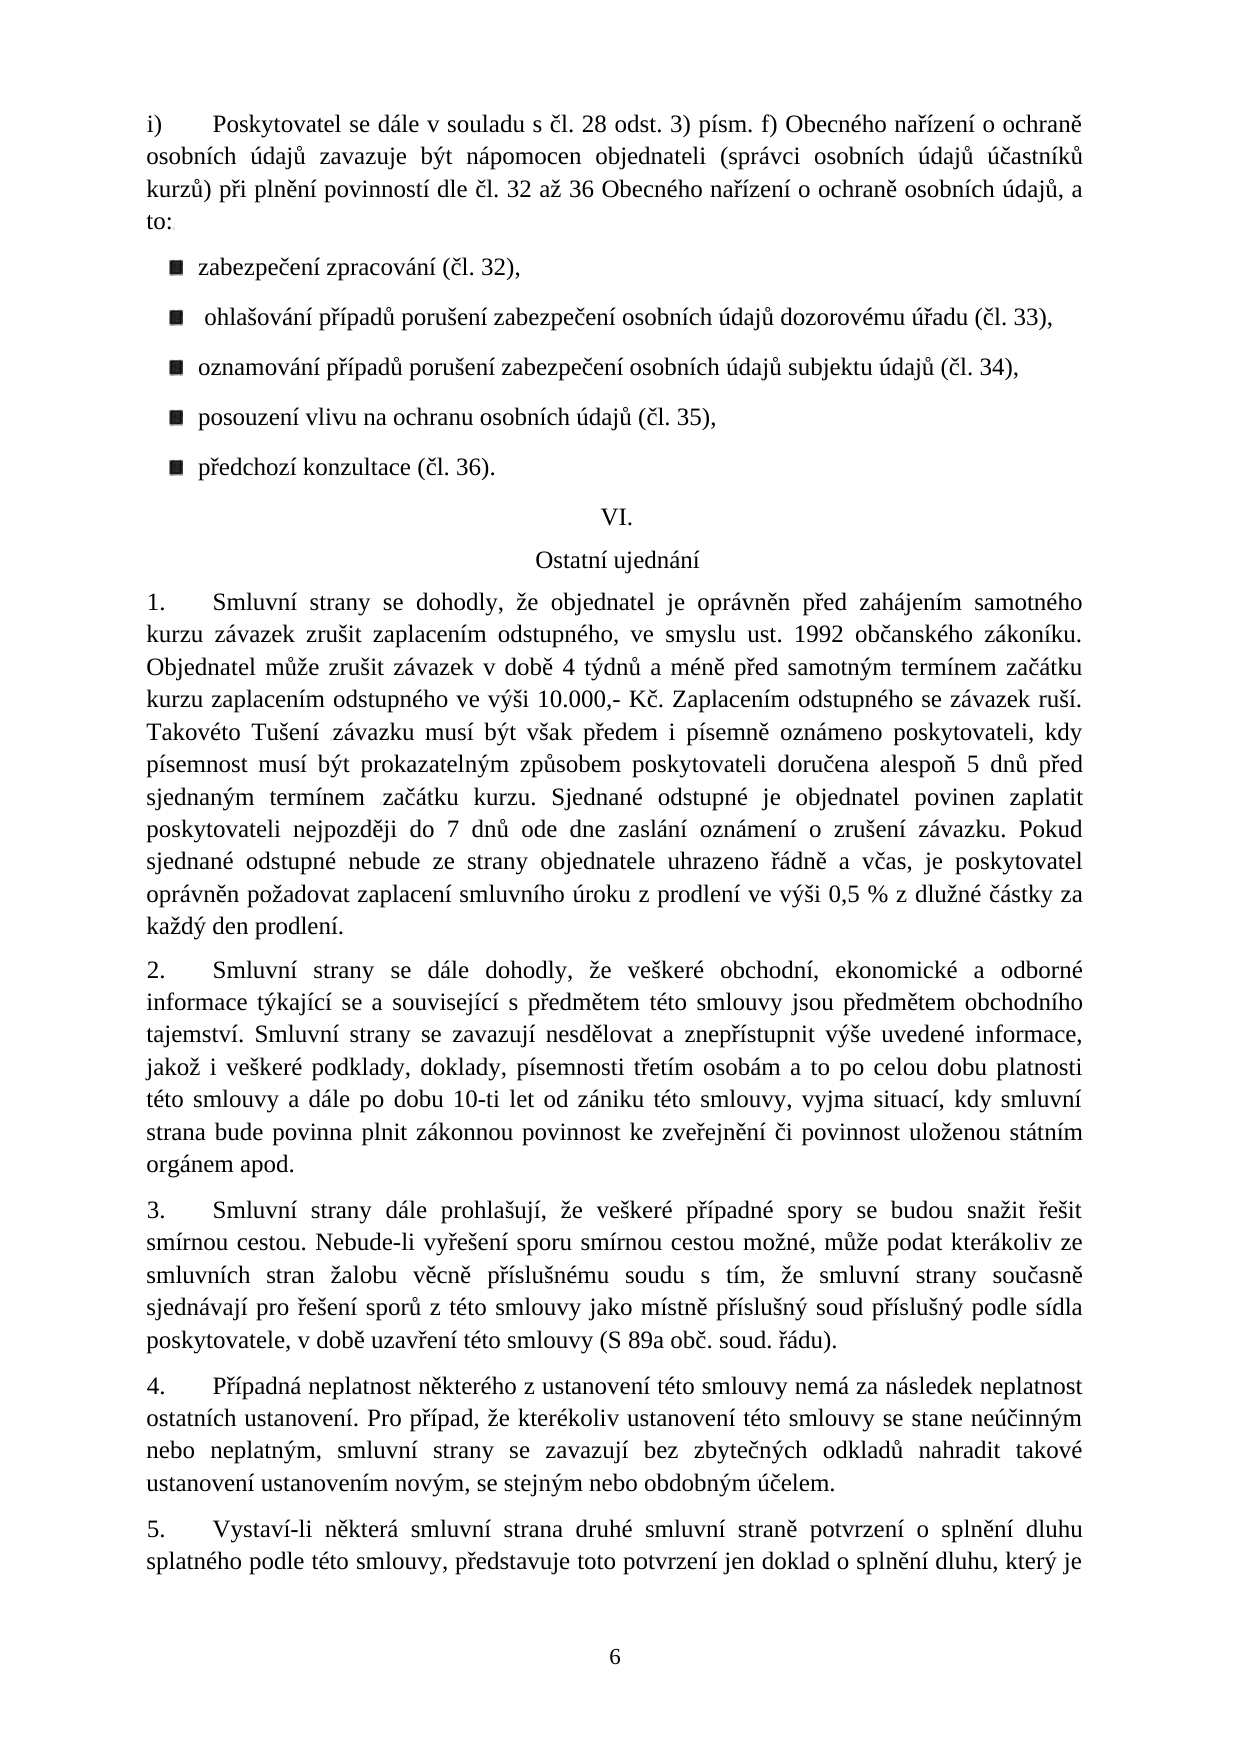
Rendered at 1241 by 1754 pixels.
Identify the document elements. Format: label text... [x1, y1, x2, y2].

picture [169, 309, 183, 326]
list Poskytovatel se dále v souladu s čl. 28 odst. 3) písm. f) Obecného nařízení o ochraně osobních údajů zavazuje být nápomocen objednateli (správci osobních údajů účastníků kurzů) při plnění povinností dle čl. 32 až 36 Obecného nařízení o ochraně osobních údajů, a to: [146, 109, 1083, 235]
list oznamování případů porušení zabezpečení osobních údajů subjektu údajů (čl. 34), [168, 352, 1062, 381]
list Případná neplatnost některého z ustanovení této smlouvy nemá za následek neplatnost ostatních ustanovení. Pro případ, že kterékoliv ustanovení této smlouvy se stane neúčinným nebo neplatným, smluvní strany se zavazují bez zbytečných odkladů nahradit takové ustanovení ustanovením novým, se stejným nebo obdobným účelem. [146, 1371, 1083, 1497]
list zabezpečení zpracování (čl. 32), [168, 252, 1062, 281]
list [146, 1514, 1083, 1575]
list posouzení vlivu na ochranu osobních údajů (čl. 35), [168, 402, 1062, 431]
text Ostatní ujednání [142, 545, 1093, 573]
list předchozí konzultace (čl. 36). [168, 452, 1062, 481]
list ohlašování případů porušení zabezpečení osobních údajů dozorovému úřadu (čl. 33), [168, 302, 1062, 331]
picture [169, 459, 183, 476]
picture [169, 359, 183, 376]
text VI. [142, 502, 1092, 531]
list Smluvní strany se dále dohodly, že veškeré obchodní, ekonomické a odborné informace týkající se a související s předmětem této smlouvy jsou předmětem obchodního tajemství. Smluvní strany se zavazují nesdělovat a znepřístupnit výše uvedené informace, jakož i veškeré podklady, doklady, písemnosti třetím osobám a to po celou dobu platnosti této smlouvy a dále po dobu 10-ti let od zániku této smlouvy, vyjma situací, kdy smluvní strana bude povinna plnit zákonnou povinnost ke zveřejnění či povinnost uloženou státním orgánem apod. [146, 955, 1083, 1178]
list Smluvní strany dále prohlašují, že veškeré případné spory se budou snažit řešit smírnou cestou. Nebude-li vyřešení sporu smírnou cestou možné, může podat kterákoliv ze smluvních stran žalobu věcně příslušnému soudu s tím, že smluvní strany současně sjednávají pro řešení sporů z této smlouvy jako místně příslušný soud příslušný podle sídla poskytovatele, v době uzavření této smlouvy (S 89a obč. soud. řádu). [146, 1195, 1083, 1353]
picture [169, 409, 183, 426]
picture [169, 259, 183, 276]
list Smluvní strany se dohodly, že objednatel je oprávněn před zahájením samotného kurzu závazek zrušit zaplacením odstupného, ve smyslu ust. 1992 občanského zákoníku. Objednatel může zrušit závazek v době 4 týdnů a méně před samotným termínem začátku kurzu zaplacením odstupného ve výši 10.000,- Kč. Zaplacením odstupného se závazek ruší. Takovéto Tušení závazku musí být však předem i písemně oznámeno poskytovateli, kdy písemnost musí být prokazatelným způsobem poskytovateli doručena alespoň 5 dnů před sjednaným termínem začátku kurzu. Sjednané odstupné je objednatel povinen zaplatit poskytovateli nejpozději do 7 dnů ode dne zaslání oznámení o zrušení závazku. Pokud sjednané odstupné nebude ze strany objednatele uhrazeno řádně a včas, je poskytovatel oprávněn požadovat zaplacení smluvního úroku z prodlení ve výši 0,5 % z dlužné částky za každý den prodlení. [146, 587, 1083, 940]
